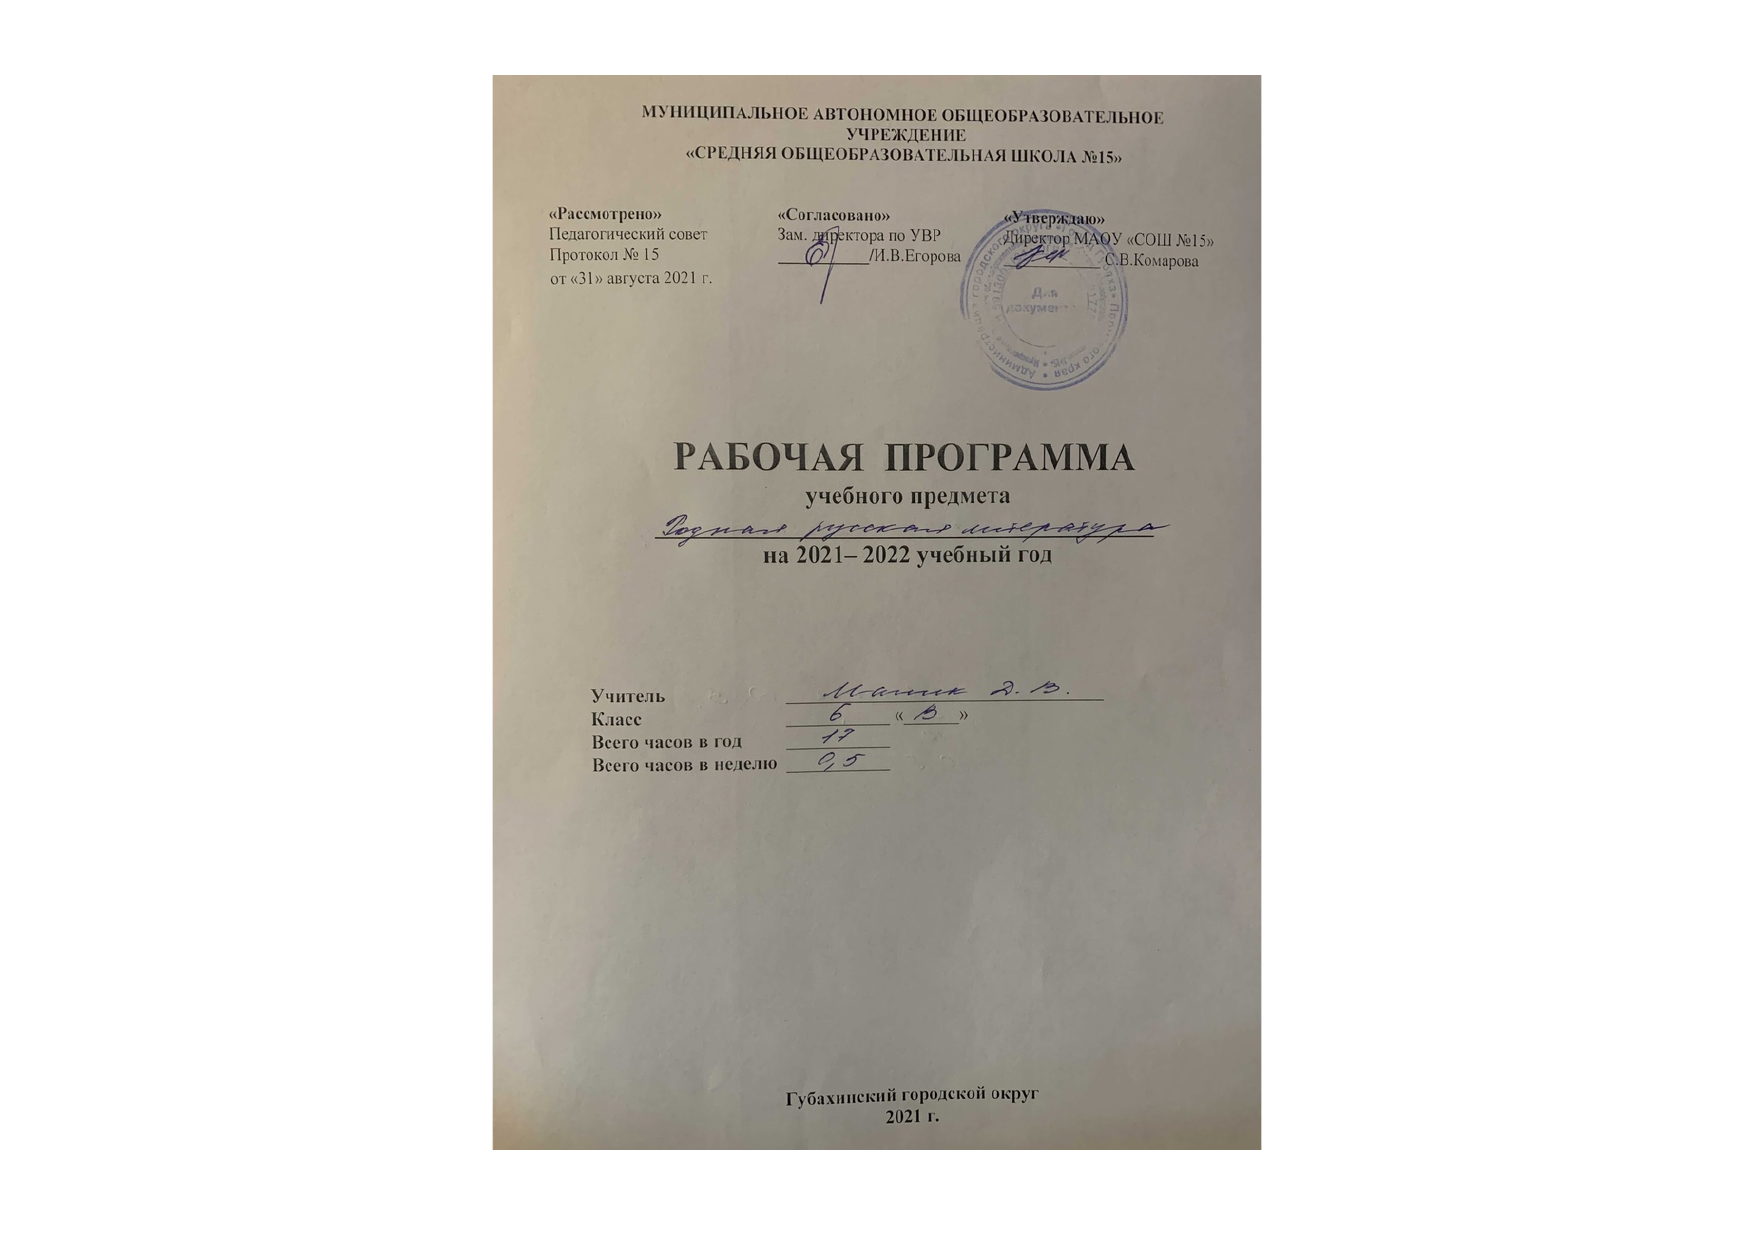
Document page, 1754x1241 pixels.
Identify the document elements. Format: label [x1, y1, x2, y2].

picture [492, 75, 1262, 1150]
